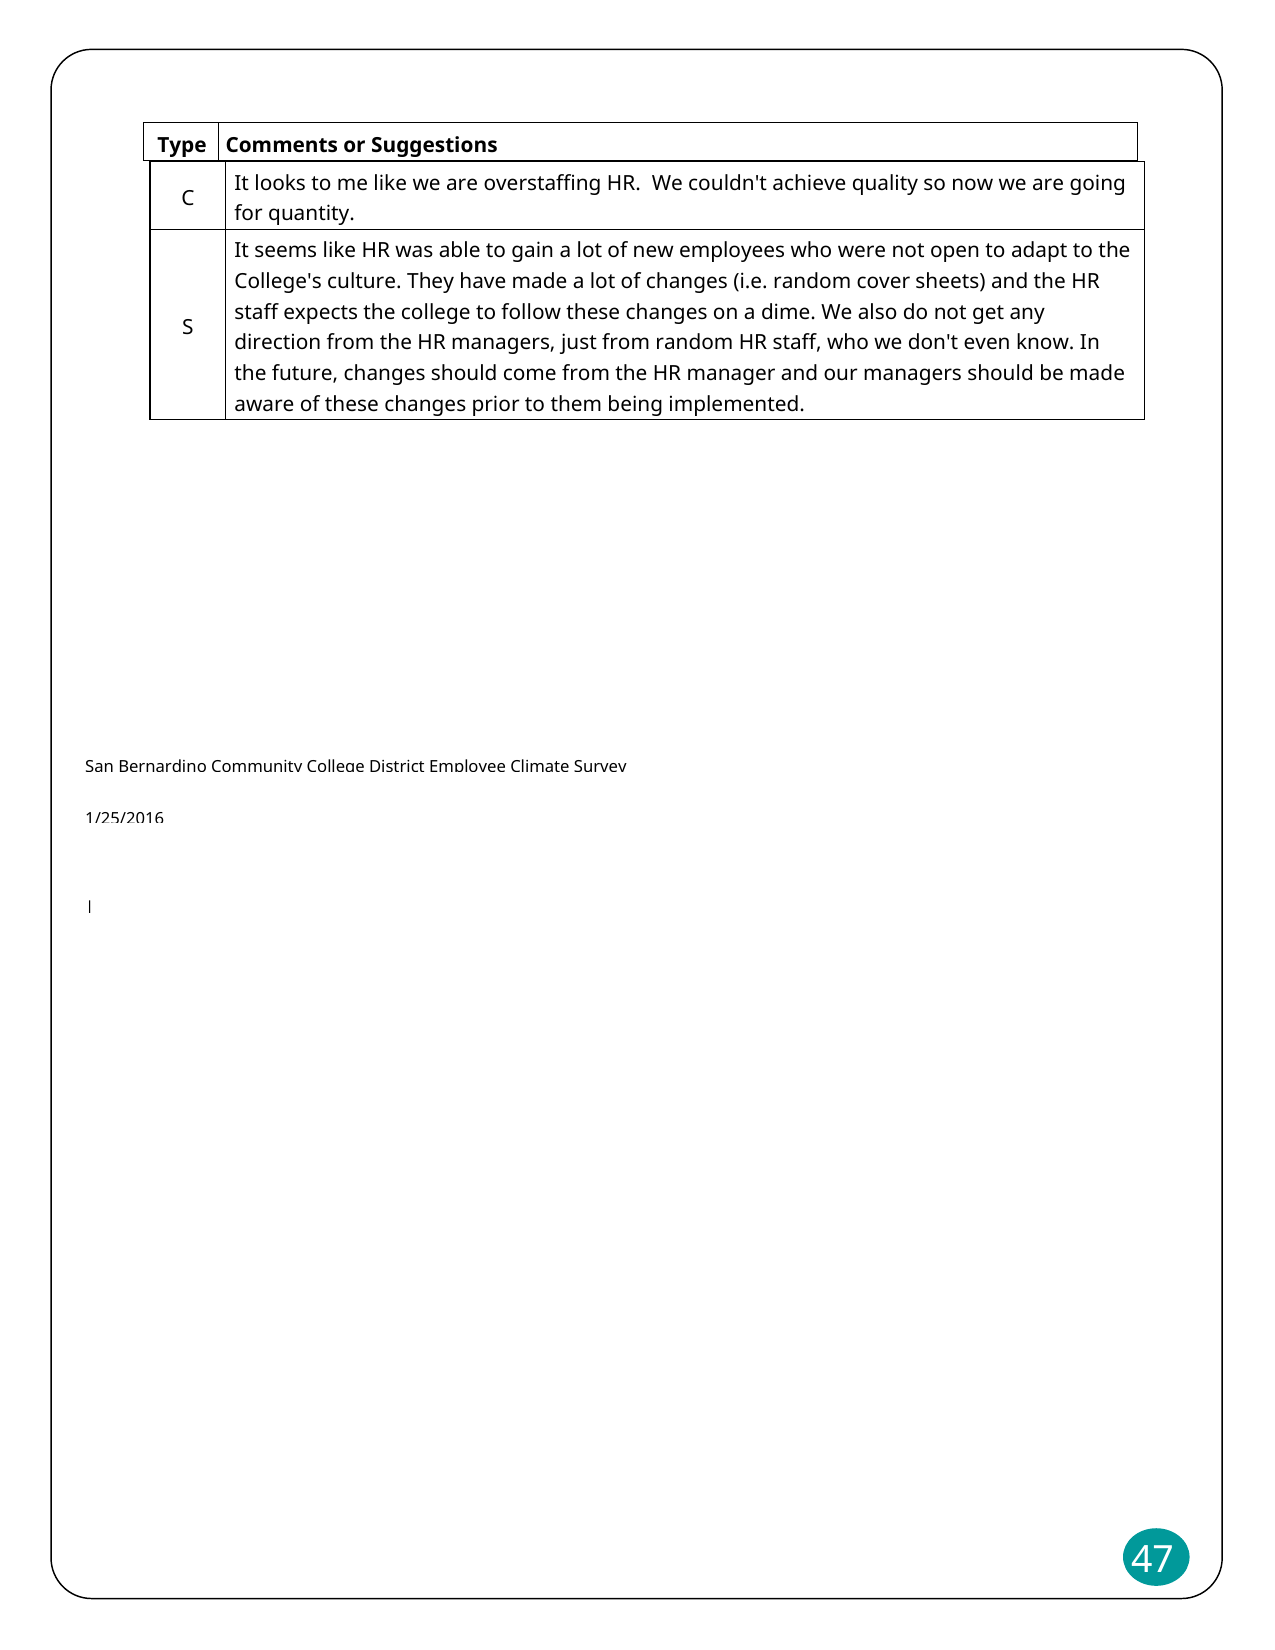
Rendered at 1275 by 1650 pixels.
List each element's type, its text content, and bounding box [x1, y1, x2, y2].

table_cell S [151, 230, 225, 419]
table_cell It looks to me like we are overstaffing HR. We couldn't achieve quality so now we are going for quantity. [226, 162, 1144, 229]
table_cell C [151, 162, 225, 229]
table_cell It seems like HR was able to gain a lot of new employees who were not open to adapt to the College's culture. They have made a lot of changes (i.e. random cover sheets) and the HR staff expects the college to follow these changes on a dime. We also do not get any direction from the HR managers, just from random HR staff, who we don't even know. In the future, changes should come from the HR manager and our managers should be made aware of these changes prior to them being implemented. [226, 230, 1144, 419]
